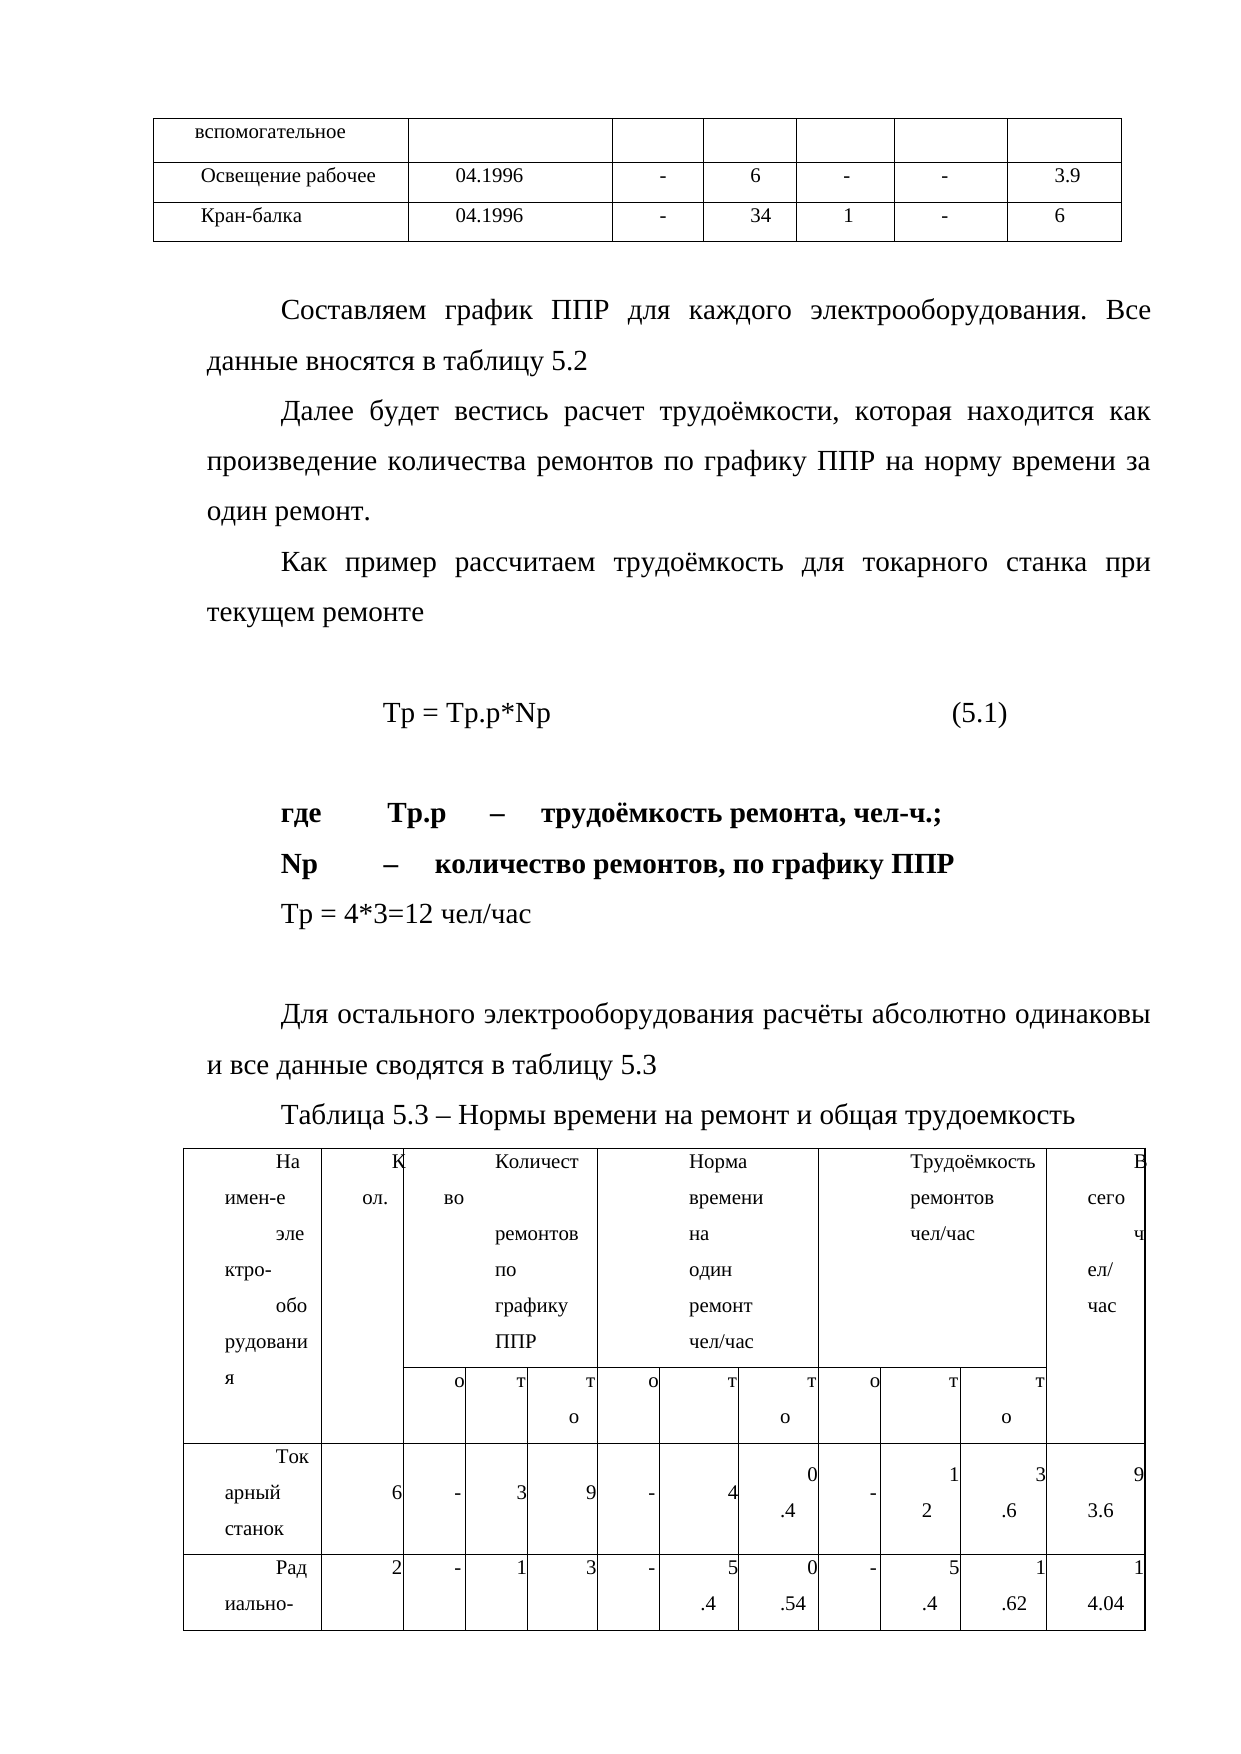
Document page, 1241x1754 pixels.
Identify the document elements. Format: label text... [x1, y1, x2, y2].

text Далее будет вестись расчет трудоёмкости, которая находится как произведение количества ремонтов по графику ППР на норму времени за один ремонт. [207, 393, 1152, 527]
text где Тр.р – трудоёмкость ремонта, чел-ч.; [207, 795, 1152, 829]
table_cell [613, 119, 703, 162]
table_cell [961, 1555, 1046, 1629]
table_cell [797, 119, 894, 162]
text Тр = Тр.р*Nр (5.1) [207, 695, 1152, 728]
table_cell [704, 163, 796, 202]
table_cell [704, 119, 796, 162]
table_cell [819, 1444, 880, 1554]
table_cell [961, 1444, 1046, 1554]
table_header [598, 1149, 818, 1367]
text Тр = 4*3=12 чел/час [207, 896, 1152, 929]
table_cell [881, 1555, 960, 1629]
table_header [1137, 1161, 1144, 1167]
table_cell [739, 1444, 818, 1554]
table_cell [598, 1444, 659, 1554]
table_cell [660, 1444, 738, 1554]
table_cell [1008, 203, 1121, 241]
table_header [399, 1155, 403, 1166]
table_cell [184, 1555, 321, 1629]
text Таблица 5.3 – Нормы времени на ремонт и общая трудоемкость [207, 1097, 1152, 1131]
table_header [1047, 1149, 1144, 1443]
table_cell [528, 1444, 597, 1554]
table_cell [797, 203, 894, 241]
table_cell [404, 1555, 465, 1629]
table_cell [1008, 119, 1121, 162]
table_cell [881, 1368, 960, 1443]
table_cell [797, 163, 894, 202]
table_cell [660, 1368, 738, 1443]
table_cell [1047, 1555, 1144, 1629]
text Для остального электрооборудования расчёты абсолютно одинаковы и все данные сводятся в таблицу 5.3 [207, 997, 1152, 1081]
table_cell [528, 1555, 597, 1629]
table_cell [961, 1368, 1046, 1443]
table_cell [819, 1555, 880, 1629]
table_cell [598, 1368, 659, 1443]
text Как пример рассчитаем трудоёмкость для токарного станка при текущем ремонте [207, 544, 1152, 628]
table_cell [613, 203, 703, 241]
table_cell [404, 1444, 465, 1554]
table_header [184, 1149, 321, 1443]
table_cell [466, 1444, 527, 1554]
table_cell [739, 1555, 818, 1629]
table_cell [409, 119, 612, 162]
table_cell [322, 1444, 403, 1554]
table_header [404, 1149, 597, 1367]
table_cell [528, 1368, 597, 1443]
text Составляем график ППР для каждого электрооборудования. Все данные вносятся в таблицу 5.2 [207, 292, 1152, 376]
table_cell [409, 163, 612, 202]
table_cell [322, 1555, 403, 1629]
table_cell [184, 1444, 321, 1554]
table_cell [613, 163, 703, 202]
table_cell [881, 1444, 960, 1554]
text Nр – количество ремонтов, по графику ППР [207, 846, 1152, 879]
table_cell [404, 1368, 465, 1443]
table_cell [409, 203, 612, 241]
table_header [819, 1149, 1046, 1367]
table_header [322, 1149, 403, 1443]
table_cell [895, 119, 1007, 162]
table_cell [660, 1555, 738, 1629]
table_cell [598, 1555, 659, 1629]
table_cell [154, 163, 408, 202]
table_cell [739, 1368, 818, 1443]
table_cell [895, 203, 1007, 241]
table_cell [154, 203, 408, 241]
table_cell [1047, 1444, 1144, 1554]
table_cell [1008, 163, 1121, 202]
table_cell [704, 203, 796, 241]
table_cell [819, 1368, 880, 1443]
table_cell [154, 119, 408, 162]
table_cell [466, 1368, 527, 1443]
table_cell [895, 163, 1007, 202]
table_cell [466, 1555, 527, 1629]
